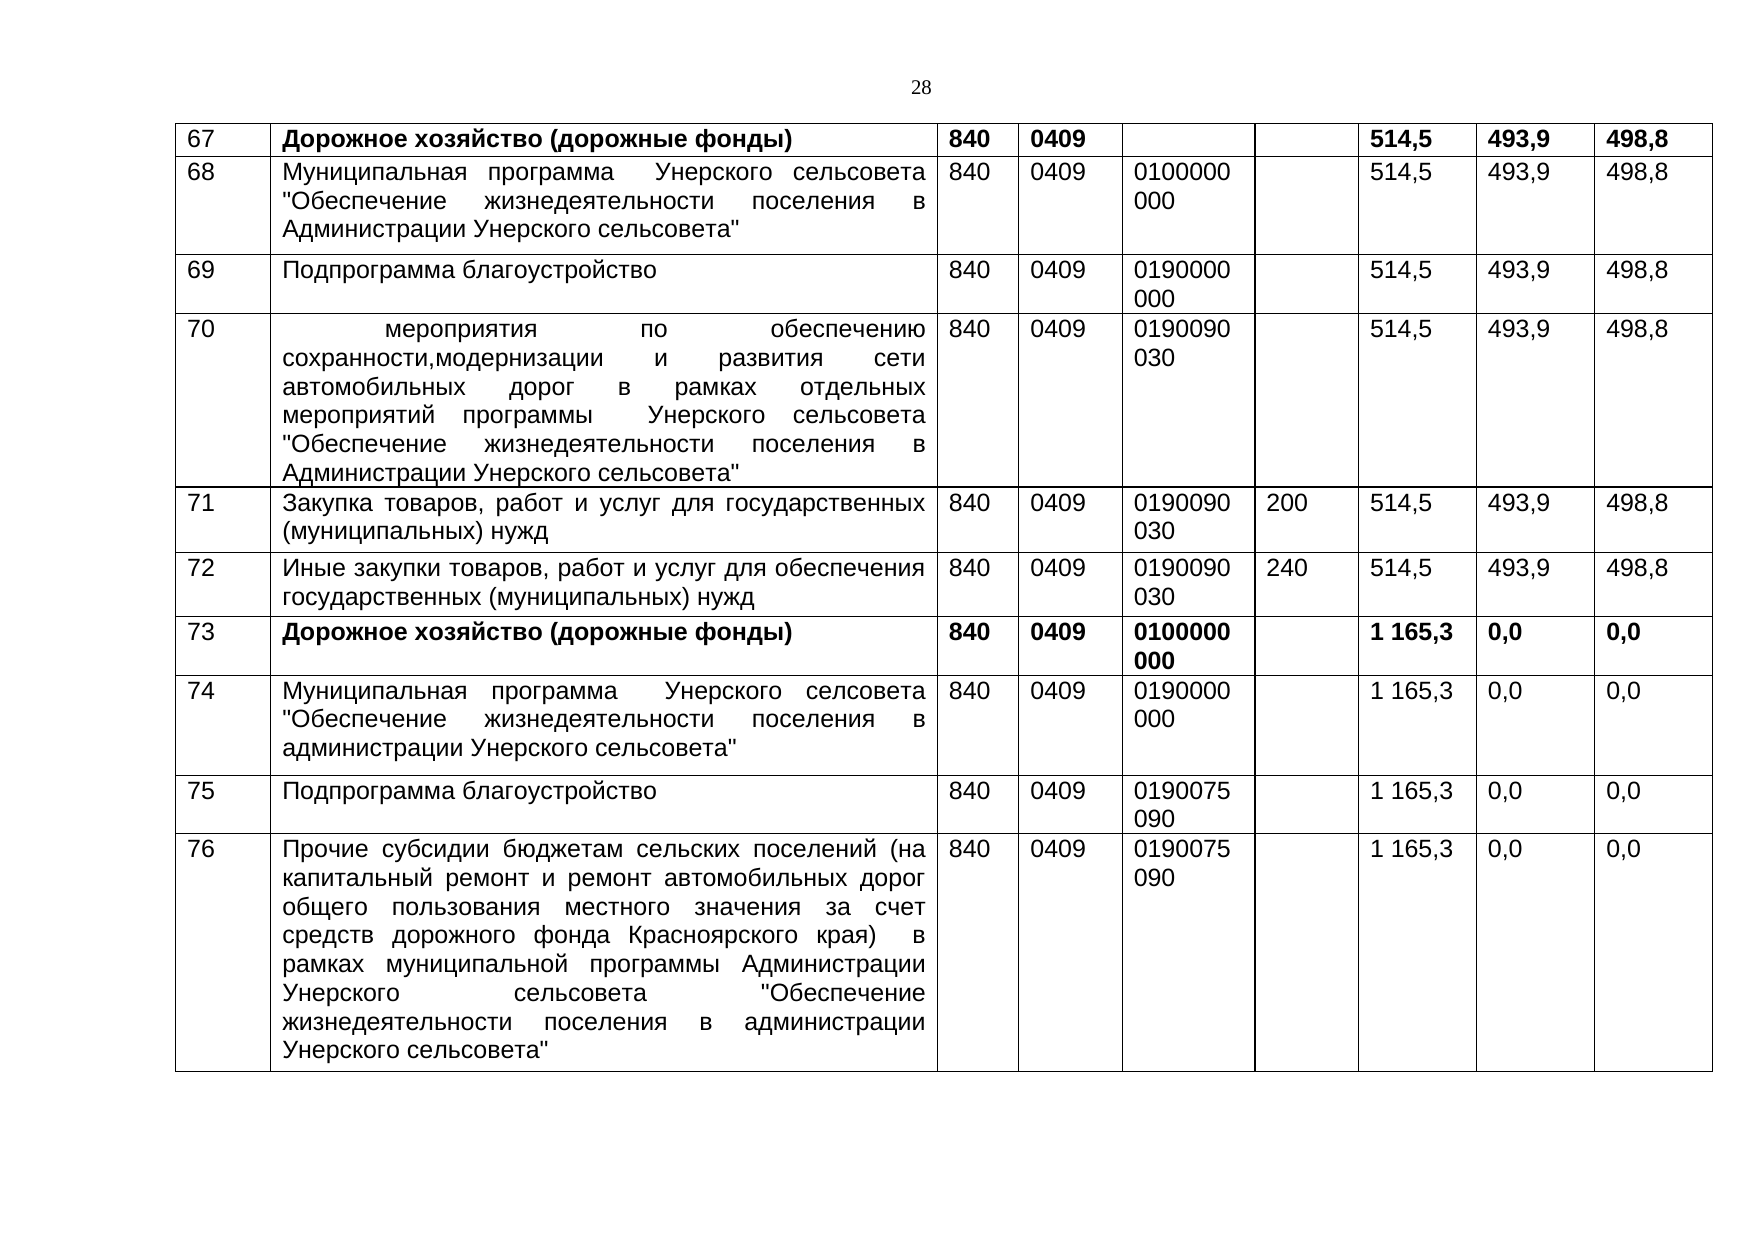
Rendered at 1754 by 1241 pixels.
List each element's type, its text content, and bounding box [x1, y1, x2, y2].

table_cell 498,8 [1595, 157, 1712, 254]
table_cell 0190090030 [1123, 488, 1254, 552]
table_cell 0,0 [1477, 834, 1594, 1071]
table_cell Подпрограмма благоустройство [271, 255, 937, 313]
table_cell [1256, 834, 1358, 1071]
table_cell 840 [938, 834, 1018, 1071]
table_cell 76 [176, 834, 270, 1071]
table_cell мероприятия по обеспечению сохранности,модернизации и развития сети автомобильных дорог в рамках отдельных мероприятий программы Унерского сельсовета "Обеспечение жизнедеятельности поселения в Администрации Унерского сельсовета" [271, 314, 937, 486]
table_cell 0409 [1019, 255, 1122, 313]
table_cell 0409 [1019, 834, 1122, 1071]
table_cell 1 165,3 [1359, 617, 1476, 675]
table_cell 0,0 [1477, 617, 1594, 675]
table_cell 0409 [1019, 157, 1122, 254]
table_cell Дорожное хозяйство (дорожные фонды) [271, 617, 937, 675]
table_cell 0190075090 [1123, 834, 1254, 1071]
table_cell 0190090030 [1123, 314, 1254, 486]
table_cell Иные закупки товаров, работ и услуг для обеспечения государственных (муниципальных) нужд [271, 553, 937, 616]
table_cell 514,5 [1359, 255, 1476, 313]
table_cell [1256, 255, 1358, 313]
table_cell Прочие субсидии бюджетам сельских поселений (на капитальный ремонт и ремонт автомобильных дорог общего пользования местного значения за счет средств дорожного фонда Красноярского края) в рамках муниципальной программы Администрации Унерского сельсовета "Обеспечение жизнедеятельности поселения в администрации Унерского сельсовета" [271, 834, 937, 1071]
table_cell 1 165,3 [1359, 776, 1476, 833]
table_cell 74 [176, 676, 270, 775]
table_cell Подпрограмма благоустройство [271, 776, 937, 833]
table_cell [1256, 617, 1358, 675]
table_cell 1 165,3 [1359, 676, 1476, 775]
table_cell Закупка товаров, работ и услуг для государственных (муниципальных) нужд [271, 488, 937, 552]
table_cell Дорожное хозяйство (дорожные фонды) [271, 124, 937, 156]
table_cell 71 [176, 488, 270, 552]
table_cell 0190075090 [1123, 776, 1254, 833]
table_cell [1256, 314, 1358, 486]
table_cell Муниципальная программа Унерского сельсовета "Обеспечение жизнедеятельности поселения в Администрации Унерского сельсовета" [271, 157, 937, 254]
table_cell 75 [176, 776, 270, 833]
table_cell 493,9 [1477, 157, 1594, 254]
table_cell 0,0 [1477, 776, 1594, 833]
table_cell 498,8 [1595, 314, 1712, 486]
table_cell 0409 [1019, 676, 1122, 775]
table_cell 0,0 [1595, 834, 1712, 1071]
table_cell 493,9 [1477, 124, 1594, 156]
table_cell 1 165,3 [1359, 834, 1476, 1071]
table_cell 0409 [1019, 314, 1122, 486]
table_cell 840 [938, 488, 1018, 552]
table_cell [1123, 124, 1254, 156]
table_cell 840 [938, 314, 1018, 486]
table_cell 72 [176, 553, 270, 616]
table_cell 0409 [1019, 776, 1122, 833]
table_cell 0190090030 [1123, 553, 1254, 616]
table_cell 0100000000 [1123, 157, 1254, 254]
table_cell 840 [938, 124, 1018, 156]
table_cell Муниципальная программа Унерского селсовета "Обеспечение жизнедеятельности поселения в администрации Унерского сельсовета" [271, 676, 937, 775]
table_cell 200 [1256, 488, 1358, 552]
table_cell 498,8 [1595, 255, 1712, 313]
table_cell 493,9 [1477, 553, 1594, 616]
table_cell 0409 [1019, 488, 1122, 552]
table_cell 514,5 [1359, 553, 1476, 616]
table_cell 70 [176, 314, 270, 486]
table_cell 493,9 [1477, 314, 1594, 486]
table_cell 0,0 [1595, 617, 1712, 675]
table_cell 840 [938, 776, 1018, 833]
table_cell 0409 [1019, 617, 1122, 675]
table_cell 840 [938, 676, 1018, 775]
table_cell 493,9 [1477, 488, 1594, 552]
table_cell 514,5 [1359, 488, 1476, 552]
table_cell 73 [176, 617, 270, 675]
table_cell [1256, 676, 1358, 775]
table_cell 0190000000 [1123, 676, 1254, 775]
table_cell [1256, 776, 1358, 833]
table_cell 498,8 [1595, 124, 1712, 156]
table_cell 0409 [1019, 124, 1122, 156]
table_cell 69 [176, 255, 270, 313]
table_cell 840 [938, 255, 1018, 313]
table_cell 840 [938, 553, 1018, 616]
table_cell 493,9 [1477, 255, 1594, 313]
table_cell 0100000000 [1123, 617, 1254, 675]
table_cell 498,8 [1595, 553, 1712, 616]
table_cell 0,0 [1595, 776, 1712, 833]
table_cell 514,5 [1359, 314, 1476, 486]
table_cell 67 [176, 124, 270, 156]
table_cell 840 [938, 617, 1018, 675]
table_cell 514,5 [1359, 124, 1476, 156]
table_cell 0409 [1019, 553, 1122, 616]
table_cell [1256, 124, 1358, 156]
table_cell 514,5 [1359, 157, 1476, 254]
table_cell 0190000000 [1123, 255, 1254, 313]
table_cell 240 [1256, 553, 1358, 616]
table_cell [1256, 157, 1358, 254]
table_cell 0,0 [1477, 676, 1594, 775]
table_cell 68 [176, 157, 270, 254]
table_cell 498,8 [1595, 488, 1712, 552]
table_cell 0,0 [1595, 676, 1712, 775]
table_cell 840 [938, 157, 1018, 254]
